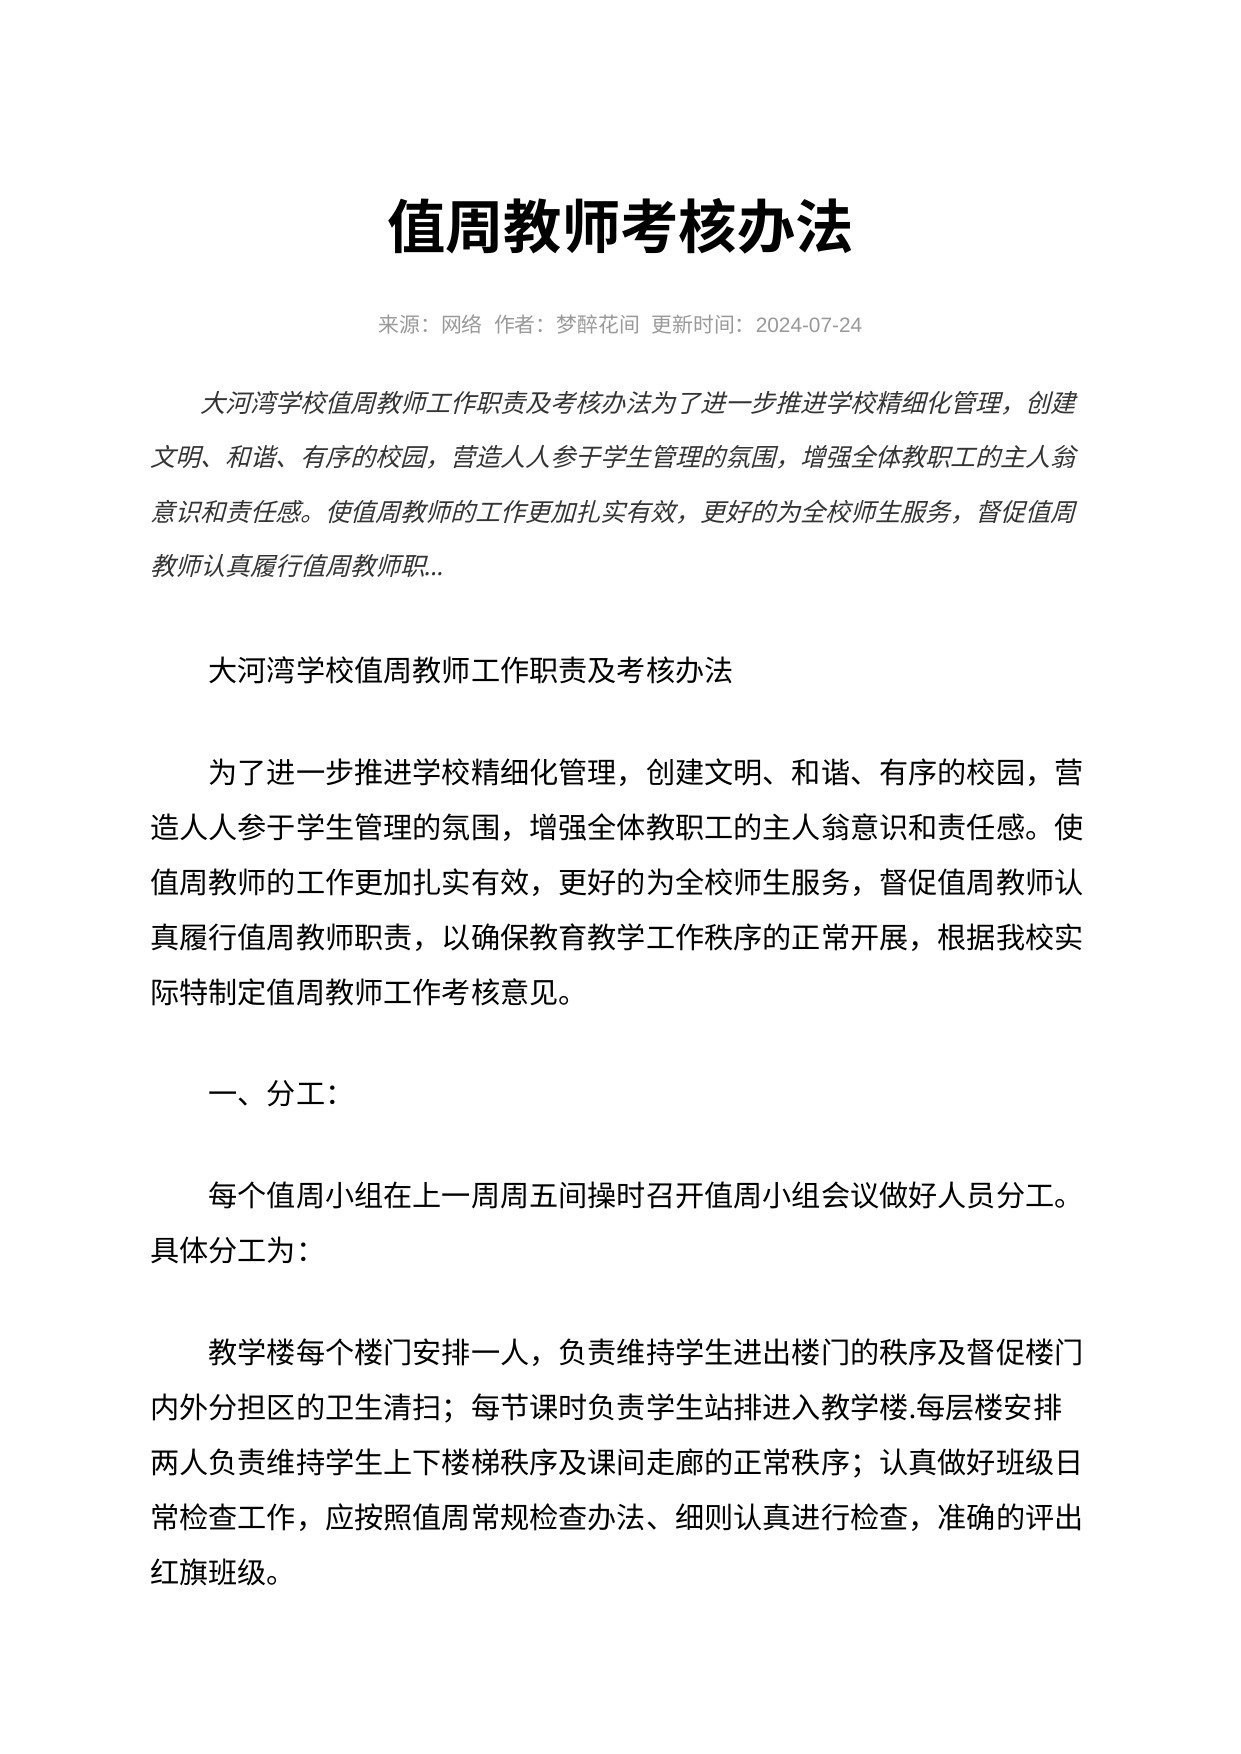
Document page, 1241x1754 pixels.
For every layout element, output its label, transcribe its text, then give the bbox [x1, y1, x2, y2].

text 大河湾学校值周教师工作职责及考核办法 [150, 648, 1090, 690]
text 为了进一步推进学校精细化管理，创建文明、和谐、有序的校园，营造人人参于学生管理的氛围，增强全体教职工的主人翁意识和责任感。使值周教师的工作更加扎实有效，更好的为全校师生服务，督促值周教师认真履行值周教师职责，以确保教育教学工作秩序的正常开展，根据我校实际特制定值周教师工作考核意见。 [150, 749, 1090, 1011]
text 教学楼每个楼门安排一人，负责维持学生进出楼门的秩序及督促楼门内外分担区的卫生清扫；每节课时负责学生站排进入教学楼.每层楼安排两人负责维持学生上下楼梯秩序及课间走廊的正常秩序；认真做好班级日常检查工作，应按照值周常规检查办法、细则认真进行检查，准确的评出红旗班级。 [150, 1329, 1090, 1591]
text 每个值周小组在上一周周五间操时召开值周小组会议做好人员分工。具体分工为： [150, 1173, 1090, 1270]
text 大河湾学校值周教师工作职责及考核办法为了进一步推进学校精细化管理，创建文明、和谐、有序的校园，营造人人参于学生管理的氛围，增强全体教职工的主人翁意识和责任感。使值周教师的工作更加扎实有效，更好的为全校师生服务，督促值周教师认真履行值周教师职... [150, 383, 1090, 583]
subtitle 值周教师考核办法 [150, 181, 1090, 266]
text 来源：网络 作者：梦醉花间 更新时间：2024-07-24 [150, 313, 1090, 337]
text 一、分工： [150, 1071, 1090, 1113]
